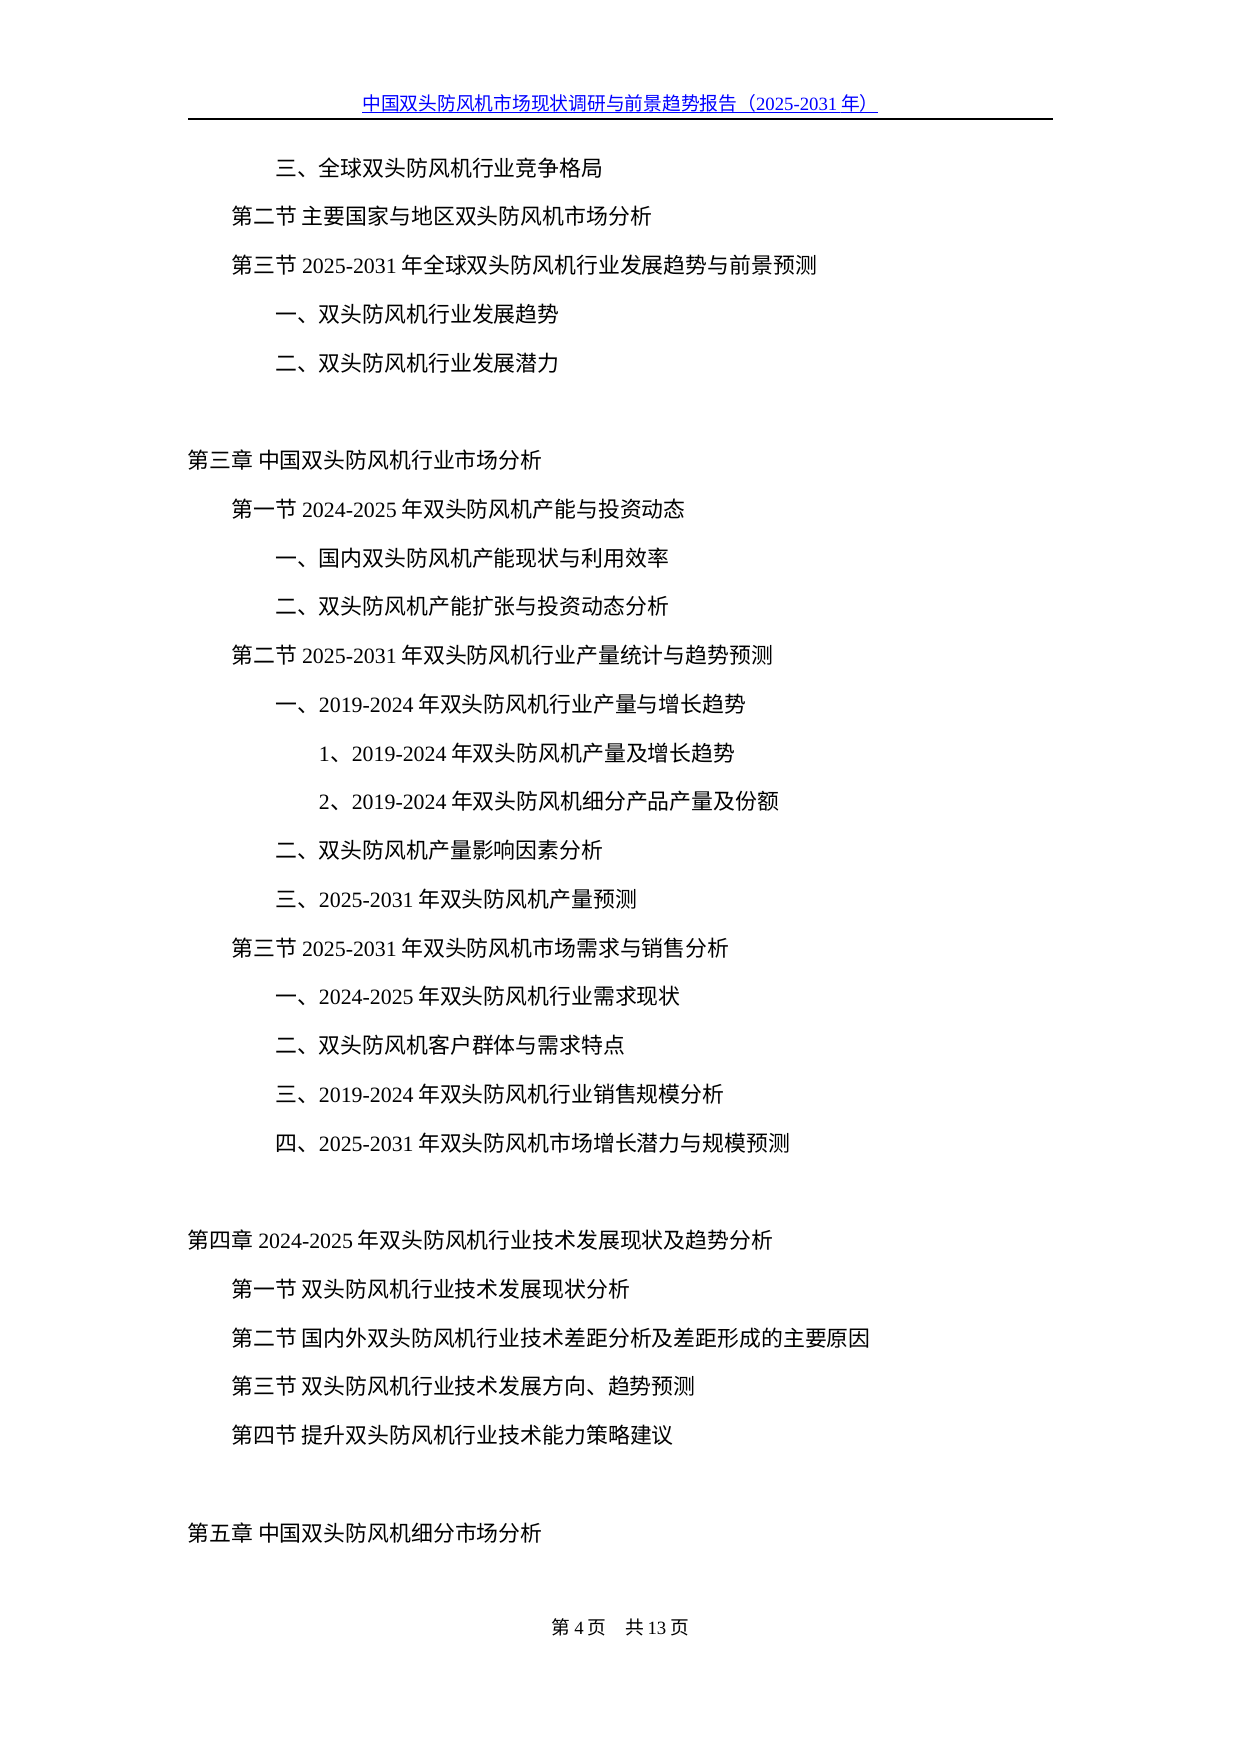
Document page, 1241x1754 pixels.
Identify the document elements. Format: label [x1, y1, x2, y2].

text [187, 150, 1053, 1548]
